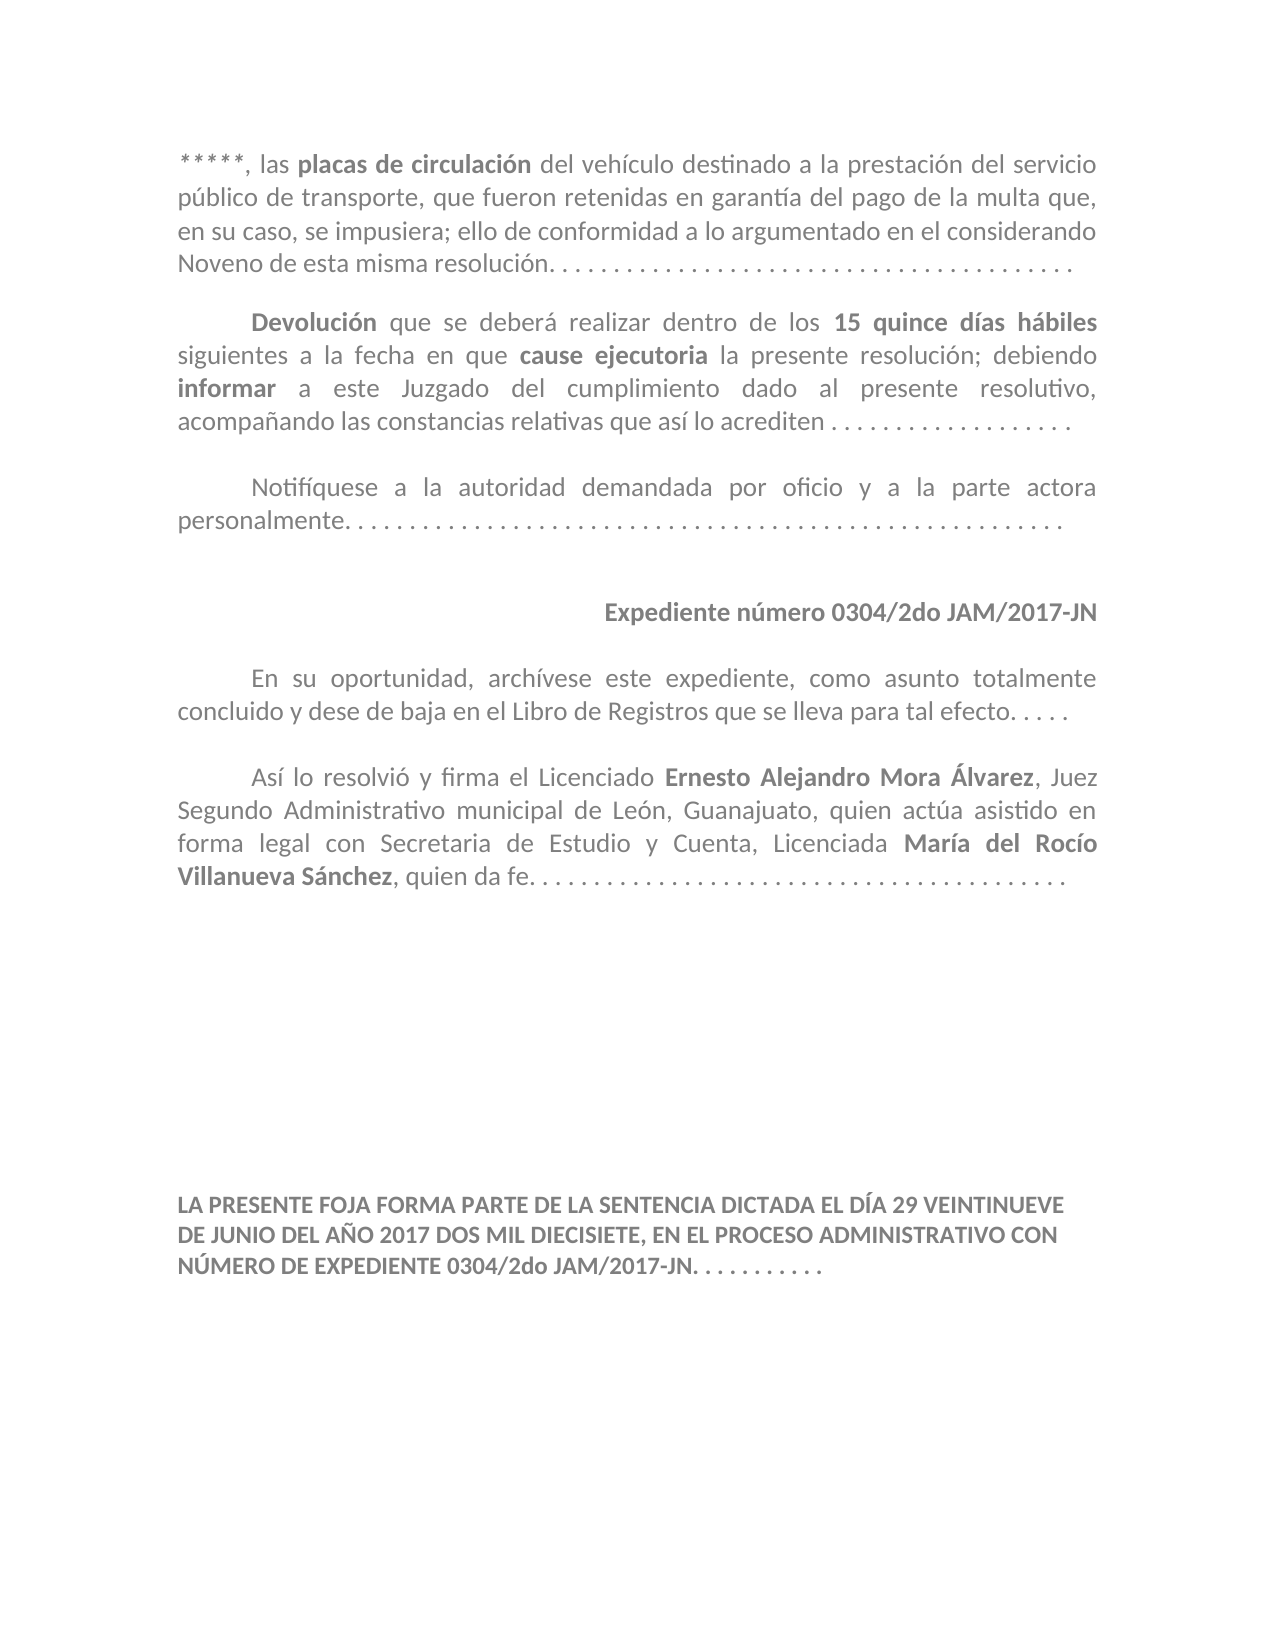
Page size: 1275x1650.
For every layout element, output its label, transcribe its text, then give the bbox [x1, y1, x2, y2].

text Así lo resolvió y firma el Licenciado Ernesto Alejandro Mora Álvarez, Juez Segundo Administrativo municipal de León, Guanajuato, quien actúa asistido en forma legal con Secretaria de Estudio y Cuenta, Licenciada María del Rocío Villanueva Sánchez, quien da fe. . . . . . . . . . . . . . . . . . . . . . . . . . . . . . . . . . . . . . . . . . [177, 760, 1098, 892]
text Devolución que se deberá realizar dentro de los 15 quince días hábiles siguientes a la fecha en que cause ejecutoria la presente resolución; debiendo informar a este Juzgado del cumplimiento dado al presente resolutivo, acompañando las constancias relativas que así lo acrediten . . . . . . . . . . . . . . . . . . . [177, 305, 1098, 437]
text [177, 148, 1098, 280]
text Notifíquese a la autoridad demandada por oficio y a la parte actora personalmente. . . . . . . . . . . . . . . . . . . . . . . . . . . . . . . . . . . . . . . . . . . . . . . . . . . . . . . . [177, 470, 1098, 536]
text Expediente número 0304/2do JAM/2017-JN [177, 595, 1098, 628]
text LA PRESENTE FOJA FORMA PARTE DE LA SENTENCIA DICTADA EL DÍA 29 VEINTINUEVE DE JUNIO DEL AÑO 2017 DOS MIL DIECISIETE, EN EL PROCESO ADMINISTRATIVO CON NÚMERO DE EXPEDIENTE 0304/2do JAM/2017-JN. . . . . . . . . . . [177, 1189, 1098, 1281]
text En su oportunidad, archívese este expediente, como asunto totalmente concluido y dese de baja en el Libro de Registros que se lleva para tal efecto. . . . . [177, 661, 1098, 727]
